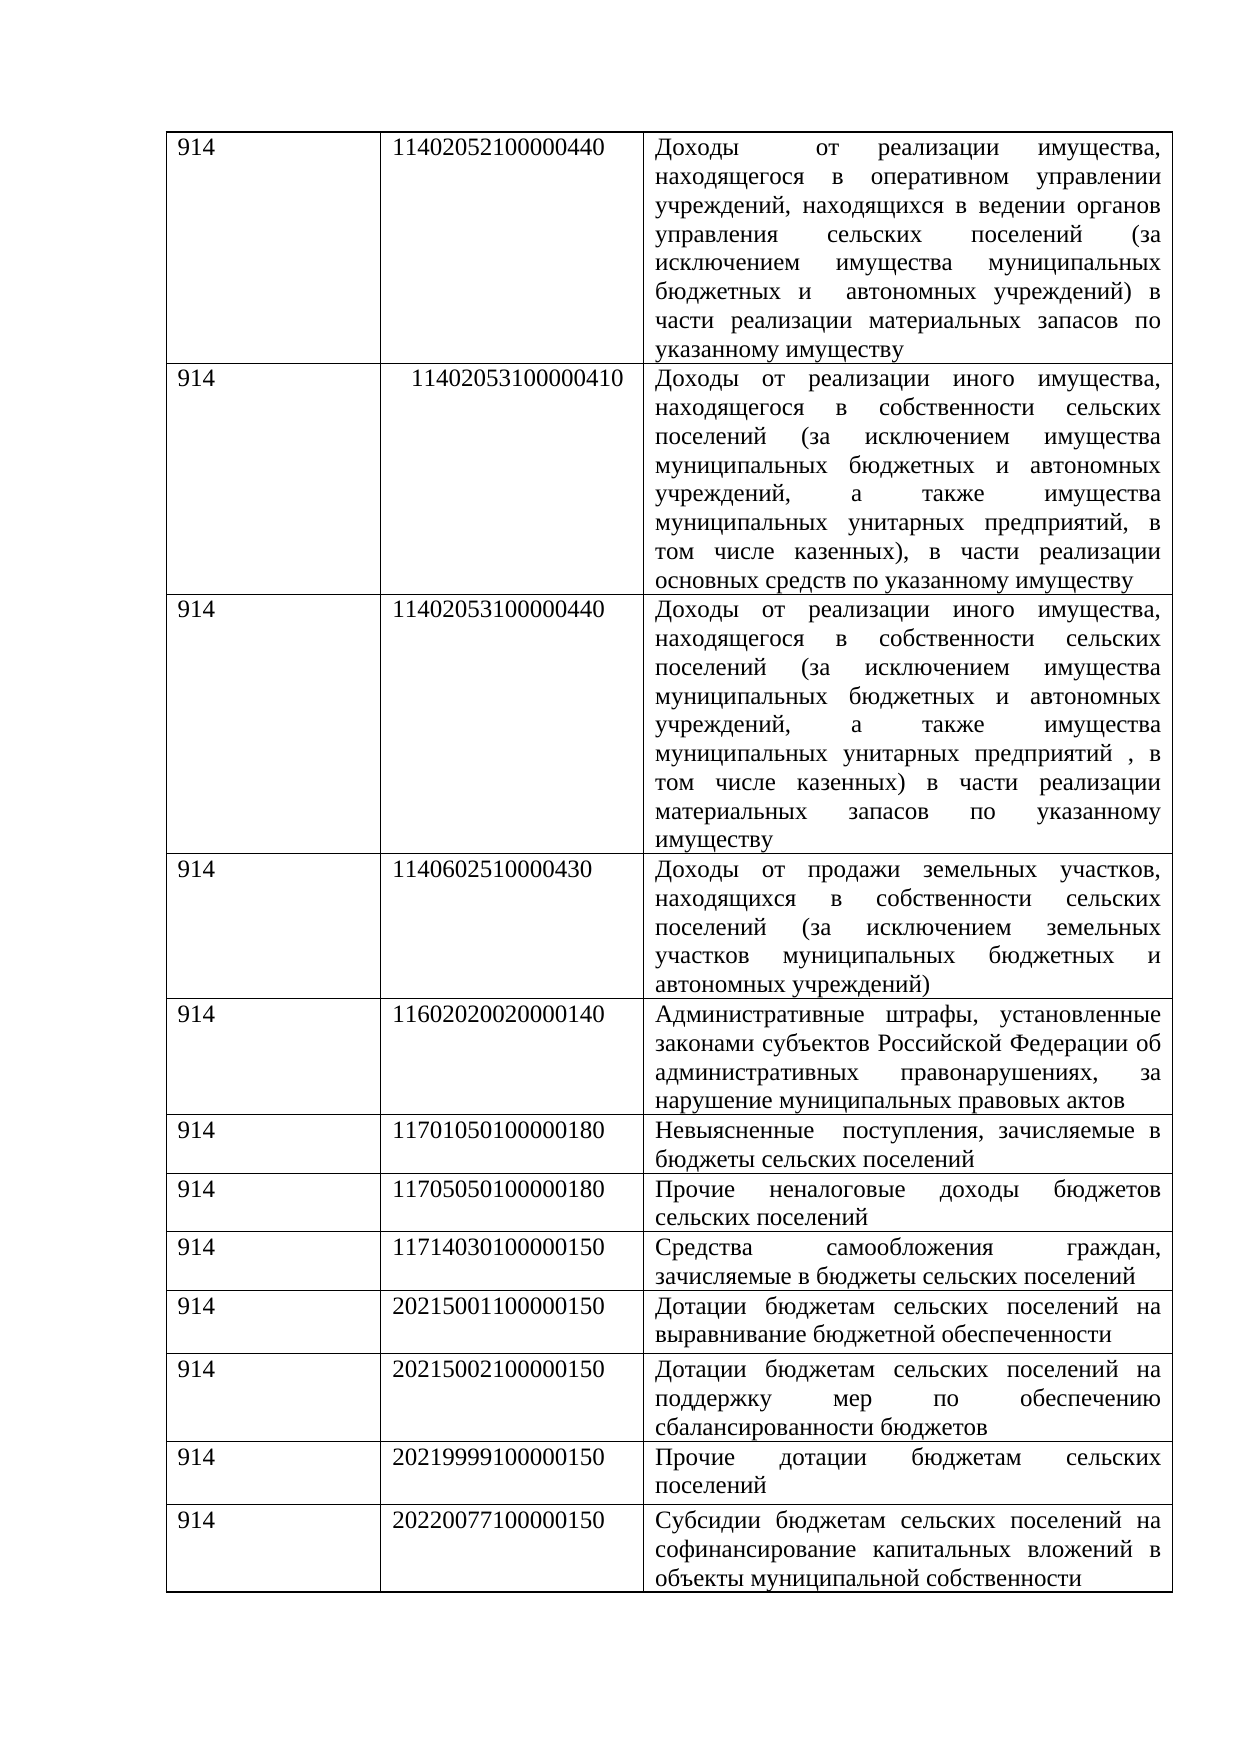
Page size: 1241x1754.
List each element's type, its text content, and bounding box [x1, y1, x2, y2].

table_cell 20220077100000150 [381, 1505, 643, 1591]
table_cell Прочие неналоговые доходы бюджетов сельских поселений [644, 1174, 1172, 1231]
table_cell Доходы от реализации иного имущества, находящегося в собственности сельских поселений (за исключением имущества муниципальных бюджетных и автономных учреждений, а также имущества муниципальных унитарных предприятий, в том числе казенных), в части реализации основных средств по указанному имуществу [644, 364, 1172, 593]
table_cell Прочие дотации бюджетам сельских поселений [644, 1442, 1172, 1504]
table_cell 914 [167, 133, 380, 362]
table_cell 11602020020000140 [381, 999, 643, 1114]
table_cell 11701050100000180 [381, 1115, 643, 1173]
table_cell 914 [167, 1115, 380, 1173]
table_cell 914 [167, 999, 380, 1114]
table_cell Доходы от реализации иного имущества, находящегося в собственности сельских поселений (за исключением имущества муниципальных бюджетных и автономных учреждений, а также имущества муниципальных унитарных предприятий , в том числе казенных) в части реализации материальных запасов по указанному имуществу [644, 595, 1172, 853]
table_cell 914 [167, 1174, 380, 1231]
table_cell 20215002100000150 [381, 1354, 643, 1441]
table_cell Субсидии бюджетам сельских поселений на софинансирование капитальных вложений в объекты муниципальной собственности [644, 1505, 1172, 1591]
table_cell Средства самообложения граждан, зачисляемые в бюджеты сельских поселений [644, 1232, 1172, 1290]
table_cell Доходы от продажи земельных участков, находящихся в собственности сельских поселений (за исключением земельных участков муниципальных бюджетных и автономных учреждений) [644, 854, 1172, 998]
table_cell 1140602510000430 [381, 854, 643, 998]
table_cell Невыясненные поступления, зачисляемые в бюджеты сельских поселений [644, 1115, 1172, 1173]
table_cell 11705050100000180 [381, 1174, 643, 1231]
table_cell Дотации бюджетам сельских поселений на поддержку мер по обеспечению сбалансированности бюджетов [644, 1354, 1172, 1441]
table_cell 914 [167, 1291, 380, 1353]
table_cell 914 [167, 595, 380, 853]
table_cell Дотации бюджетам сельских поселений на выравнивание бюджетной обеспеченности [644, 1291, 1172, 1353]
table_cell 914 [167, 1505, 380, 1591]
table_cell 914 [167, 1442, 380, 1504]
table_cell Административные штрафы, установленные законами субъектов Российской Федерации об административных правонарушениях, за нарушение муниципальных правовых актов [644, 999, 1172, 1114]
table_cell 11402053100000440 [381, 595, 643, 853]
table_cell 914 [167, 1354, 380, 1441]
table_cell 20215001100000150 [381, 1291, 643, 1353]
table_cell 11402052100000440 [381, 133, 643, 362]
table_cell 11402053100000410 [381, 364, 643, 593]
table_cell 914 [167, 364, 380, 593]
table_cell 914 [167, 854, 380, 998]
table_cell Доходы от реализации имущества, находящегося в оперативном управлении учреждений, находящихся в ведении органов управления сельских поселений (за исключением имущества муниципальных бюджетных и автономных учреждений) в части реализации материальных запасов по указанному имуществу [644, 133, 1172, 362]
table_cell 914 [167, 1232, 380, 1290]
table_cell 11714030100000150 [381, 1232, 643, 1290]
table_cell 20219999100000150 [381, 1442, 643, 1504]
